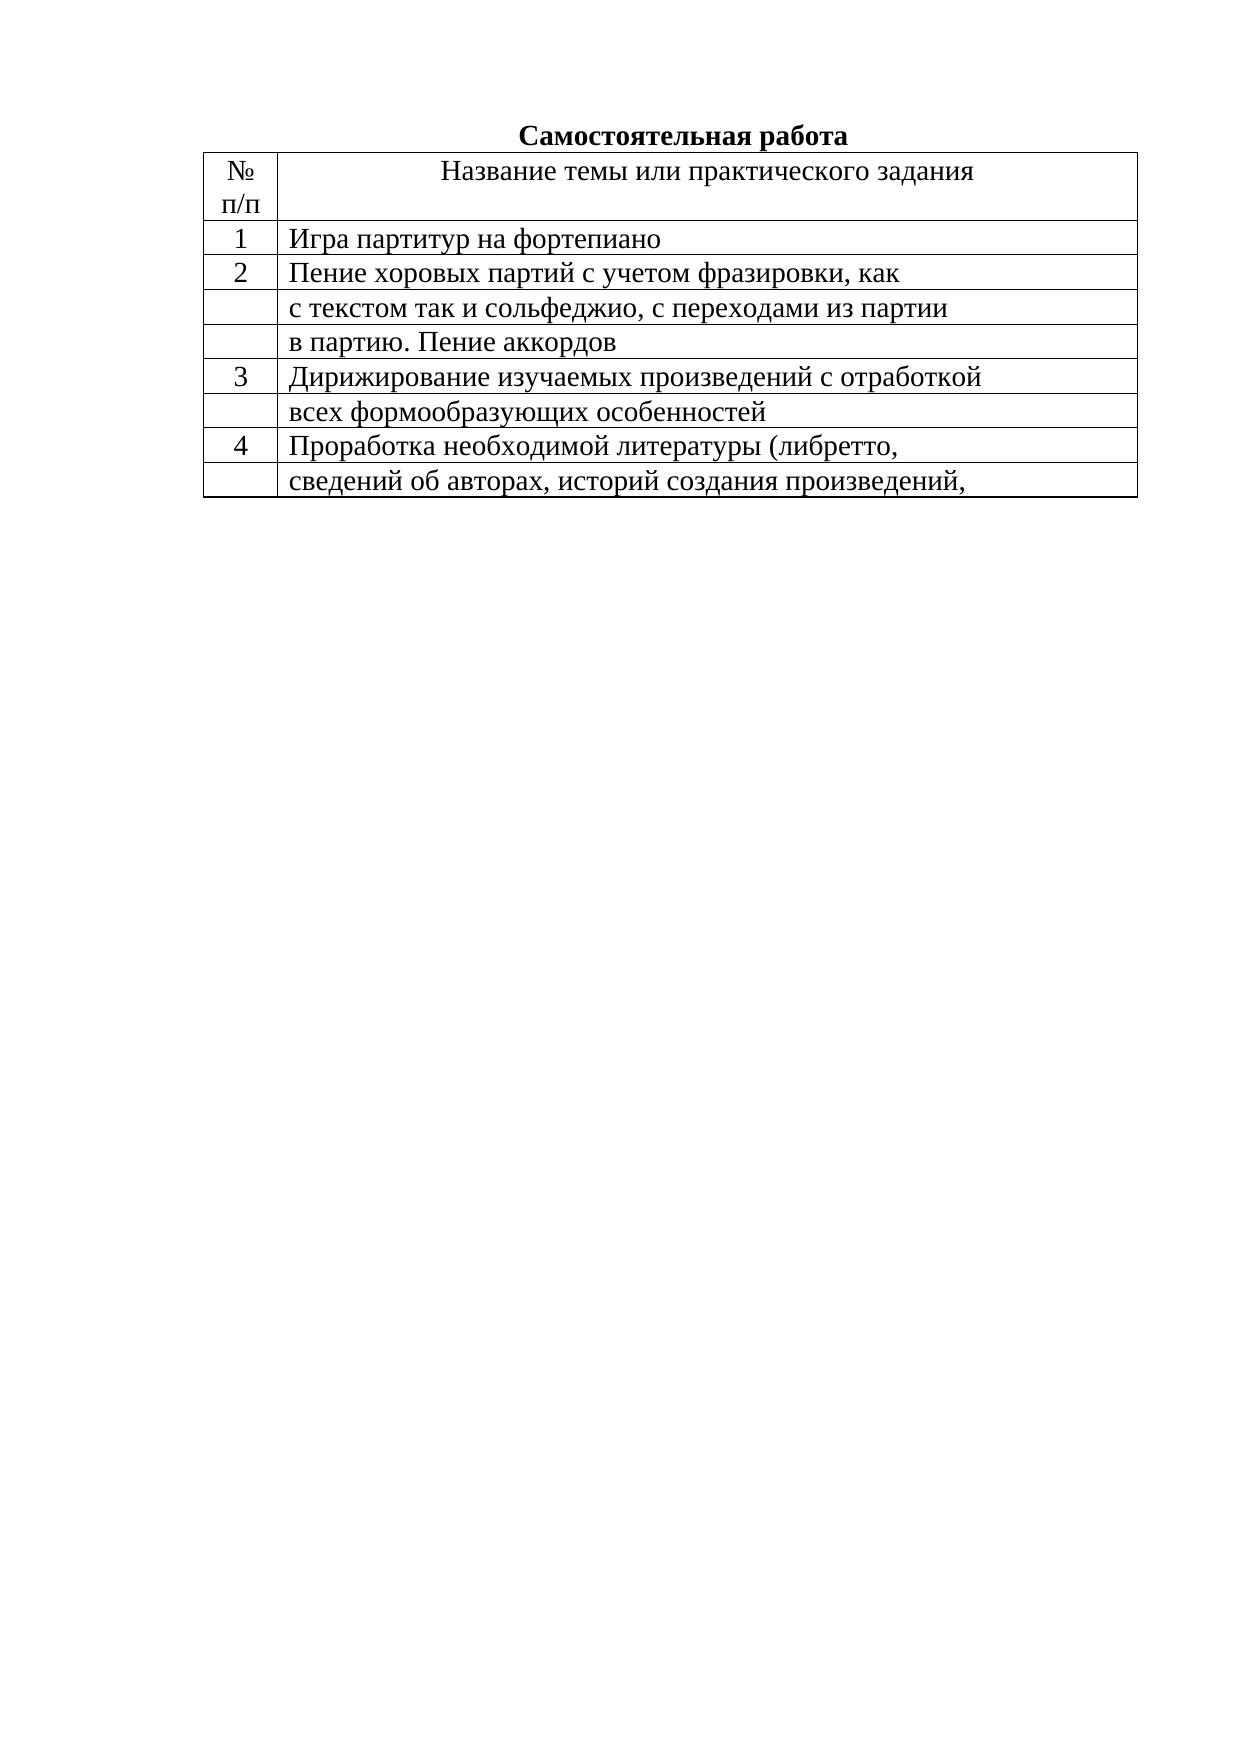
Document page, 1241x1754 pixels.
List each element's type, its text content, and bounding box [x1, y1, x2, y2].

table_cell 4 [204, 428, 277, 462]
table_cell в партию. Пение аккордов [278, 325, 1137, 358]
table_cell Проработка необходимой литературы (либретто, [278, 428, 1137, 462]
table_cell 3 [204, 359, 277, 393]
table_cell 2 [204, 255, 277, 289]
table_cell Дирижирование изучаемых произведений с отработкой [278, 359, 1137, 393]
table_header № п/п [204, 153, 277, 220]
table_cell Игра партитур на фортепиано [278, 221, 1137, 254]
table_header Название темы или практического задания [278, 153, 1137, 220]
table_cell с текстом так и сольфеджио, с переходами из партии [278, 290, 1137, 323]
table_cell [204, 394, 277, 427]
table_cell всех формообразующих особенностей [278, 394, 1137, 427]
table_cell [204, 463, 277, 496]
table_cell Пение хоровых партий с учетом фразировки, как [278, 255, 1137, 289]
table_cell 1 [204, 221, 277, 254]
table_cell сведений об авторах, историй создания произведений, [278, 463, 1137, 496]
text Самостоятельная работа [215, 118, 1152, 152]
table_cell [204, 325, 277, 358]
table_cell [204, 290, 277, 323]
